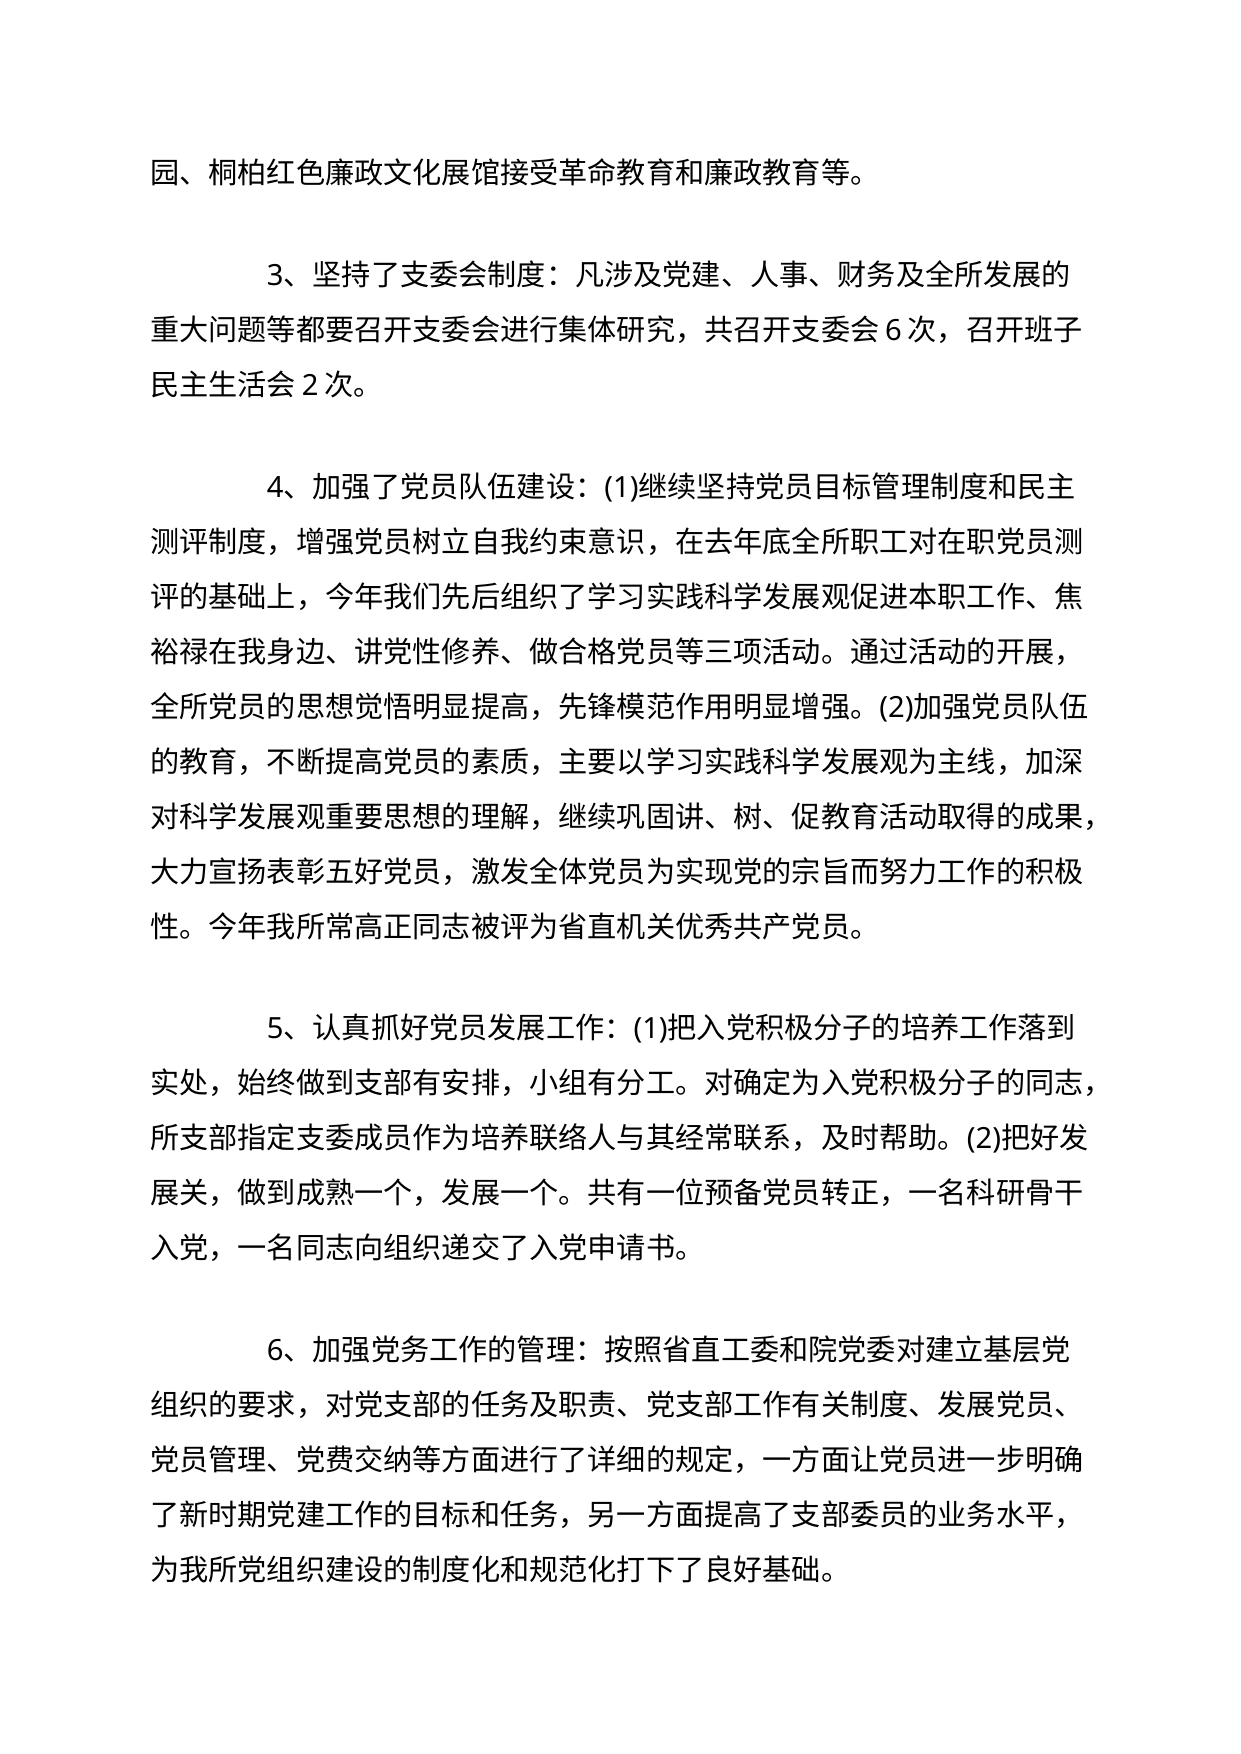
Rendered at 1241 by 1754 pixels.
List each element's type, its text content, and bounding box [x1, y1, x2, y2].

text 4、加强了党员队伍建设：(1)继续坚持党员目标管理制度和民主测评制度，增强党员树立自我约束意识，在去年底全所职工对在职党员测评的基础上，今年我们先后组织了学习实践科学发展观促进本职工作、焦裕禄在我身边、讲党性修养、做合格党员等三项活动。通过活动的开展，全所党员的思想觉悟明显提高，先锋模范作用明显增强。(2)加强党员队伍的教育，不断提高党员的素质，主要以学习实践科学发展观为主线，加深对科学发展观重要思想的理解，继续巩固讲、树、促教育活动取得的成果，大力宣扬表彰五好党员，激发全体党员为实现党的宗旨而努力工作的积极性。今年我所常高正同志被评为省直机关优秀共产党员。 [150, 464, 1090, 945]
text 5、认真抓好党员发展工作：(1)把入党积极分子的培养工作落到实处，始终做到支部有安排，小组有分工。对确定为入党积极分子的同志，所支部指定支委成员作为培养联络人与其经常联系，及时帮助。(2)把好发展关，做到成熟一个，发展一个。共有一位预备党员转正，一名科研骨干入党，一名同志向组织递交了入党申请书。 [150, 1005, 1090, 1267]
text 3、坚持了支委会制度：凡涉及党建、人事、财务及全所发展的重大问题等都要召开支委会进行集体研究，共召开支委会6次，召开班子民主生活会2次。 [150, 252, 1090, 404]
text 6、加强党务工作的管理：按照省直工委和院党委对建立基层党组织的要求，对党支部的任务及职责、党支部工作有关制度、发展党员、党员管理、党费交纳等方面进行了详细的规定，一方面让党员进一步明确了新时期党建工作的目标和任务，另一方面提高了支部委员的业务水平，为我所党组织建设的制度化和规范化打下了良好基础。 [150, 1326, 1090, 1588]
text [150, 150, 1090, 192]
